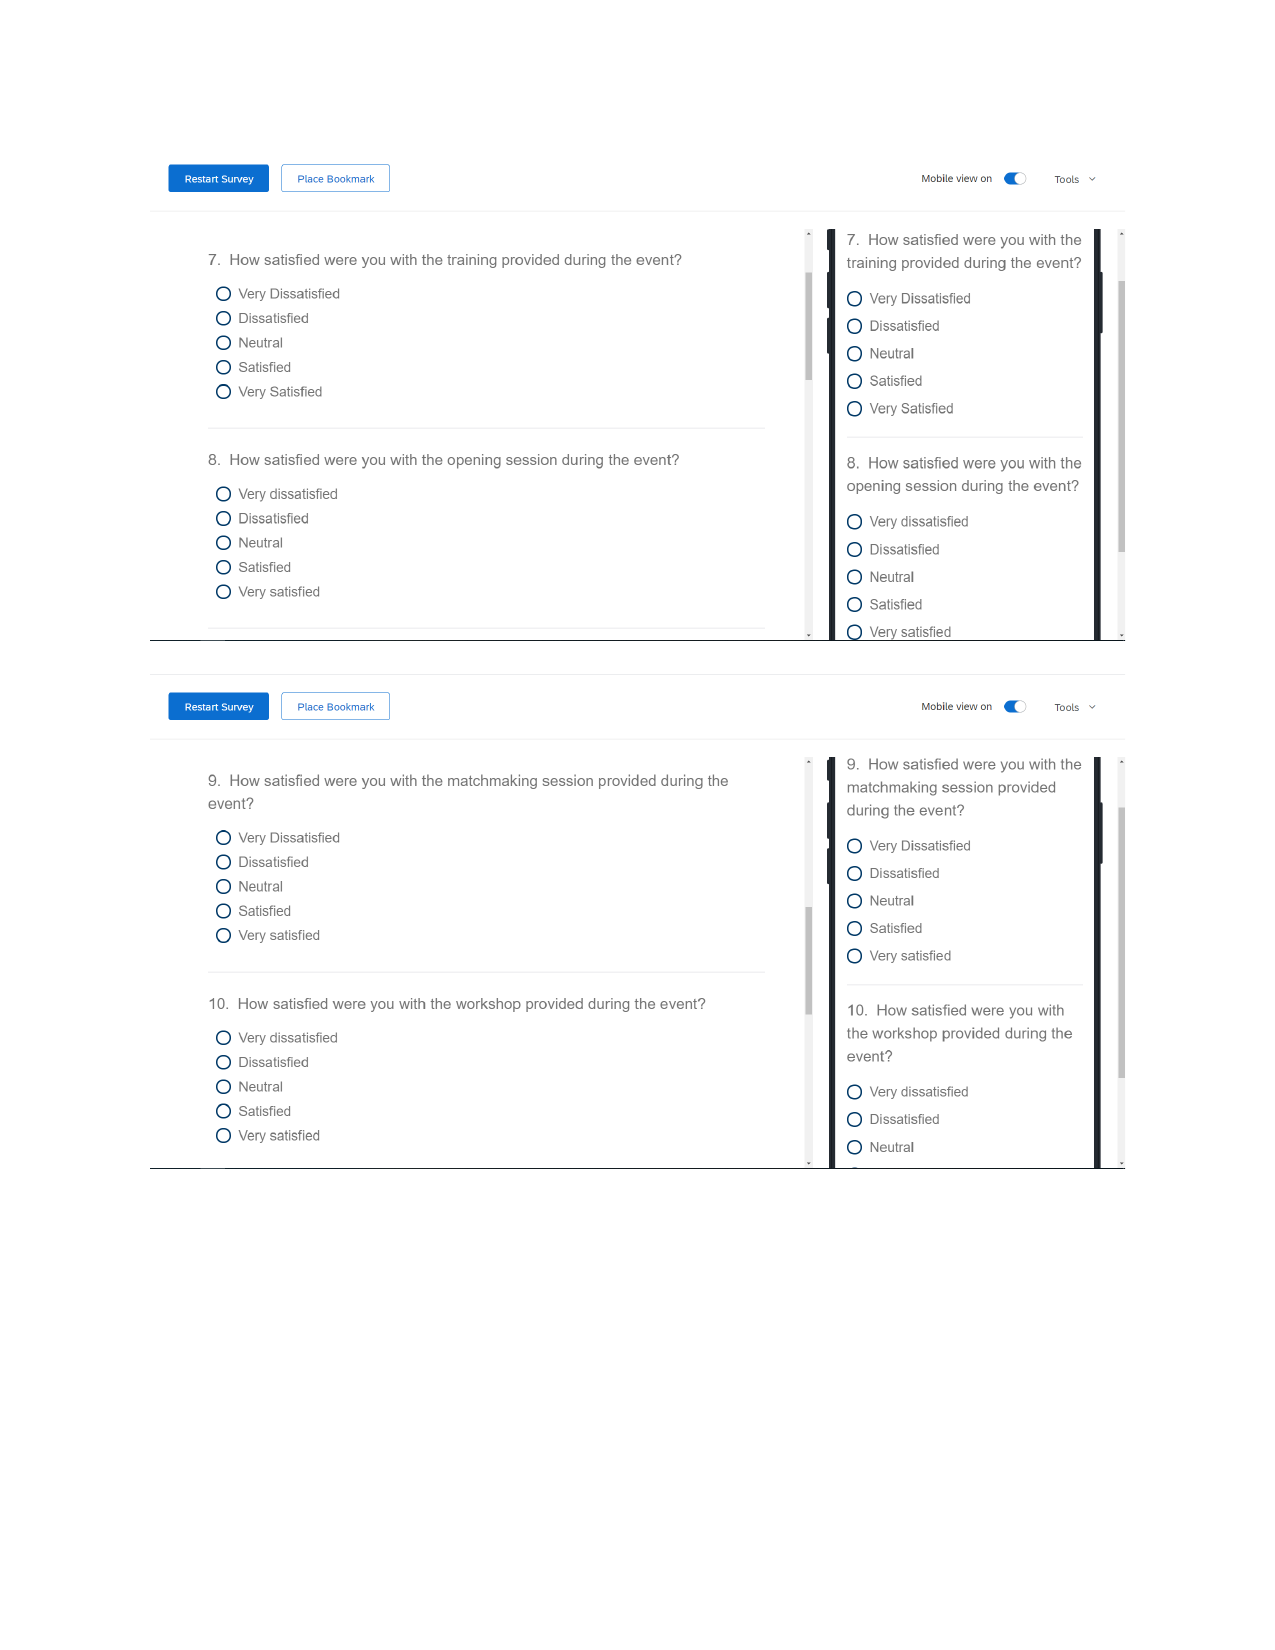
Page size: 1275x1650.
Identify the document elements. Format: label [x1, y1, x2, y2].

picture [150, 674, 1125, 1169]
picture [150, 150, 1125, 641]
